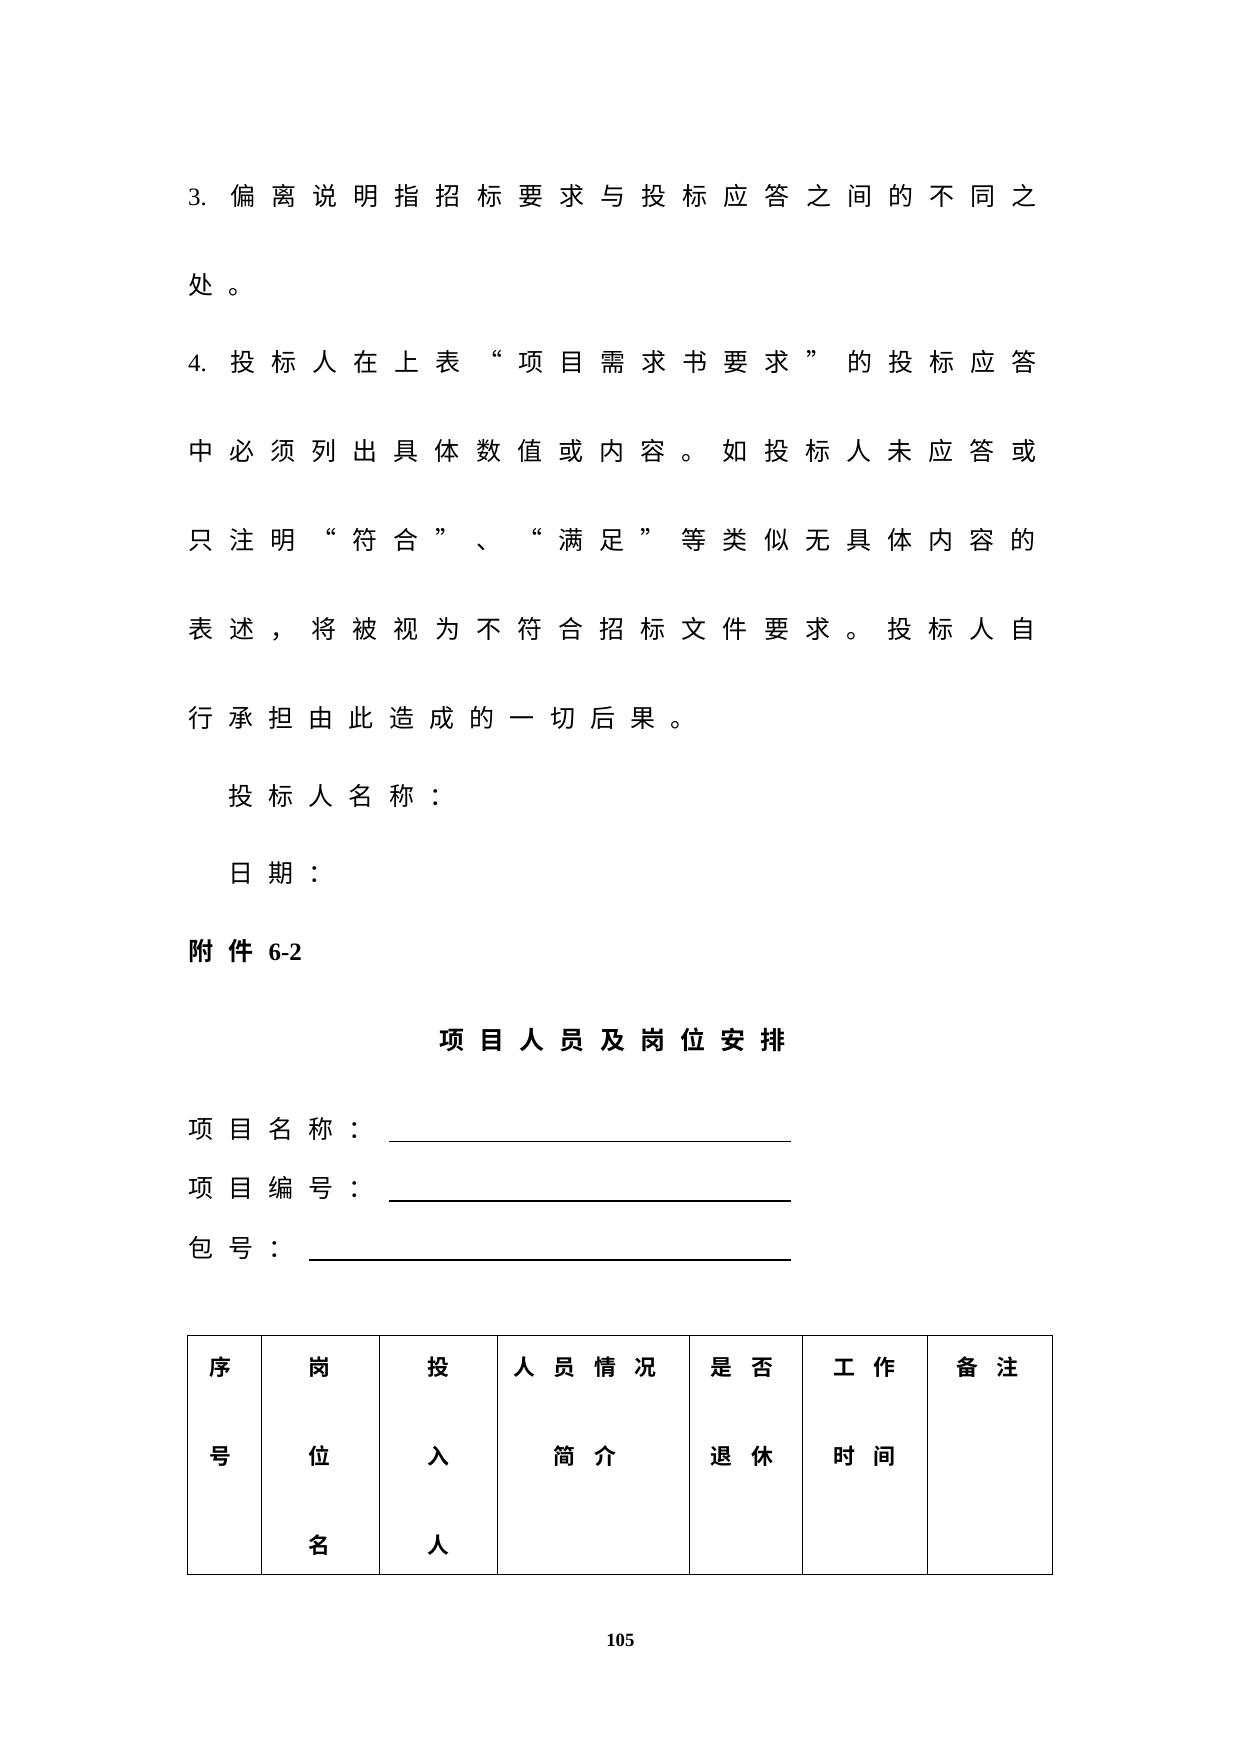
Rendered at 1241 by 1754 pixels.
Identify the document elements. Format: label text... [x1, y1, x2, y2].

table_header 备注 [928, 1336, 1052, 1574]
table_header 投入人数 [380, 1336, 497, 1574]
text 投标人名称： [188, 765, 1043, 824]
table_header 岗位名称 [262, 1336, 379, 1574]
text 附件6-2 [188, 920, 1052, 979]
text 3. 偏离说明指招标要求与投标应答之间的不同之处。 [188, 164, 1052, 313]
table_header 人员情况简介 [498, 1336, 689, 1574]
table_header 序号 [188, 1336, 261, 1574]
text 4. 投标人在上表“项目需求书要求”的投标应答中必须列出具体数值或内容。如投标人未应答或只注明“符合”、“满足”等类似无具体内容的表述，将被视为不符合招标文件要求。投标人自行承担由此造成的一切后果。 [188, 331, 1052, 747]
text 项目人员及岗位安排 [188, 1009, 1052, 1068]
table_header 是否退休 [690, 1336, 802, 1574]
text 项目名称： [188, 1098, 1052, 1157]
text 日期： [188, 842, 1043, 902]
text 包号： [188, 1217, 1052, 1276]
table_header 工作时间 [803, 1336, 927, 1574]
text 项目编号： [188, 1157, 1052, 1217]
